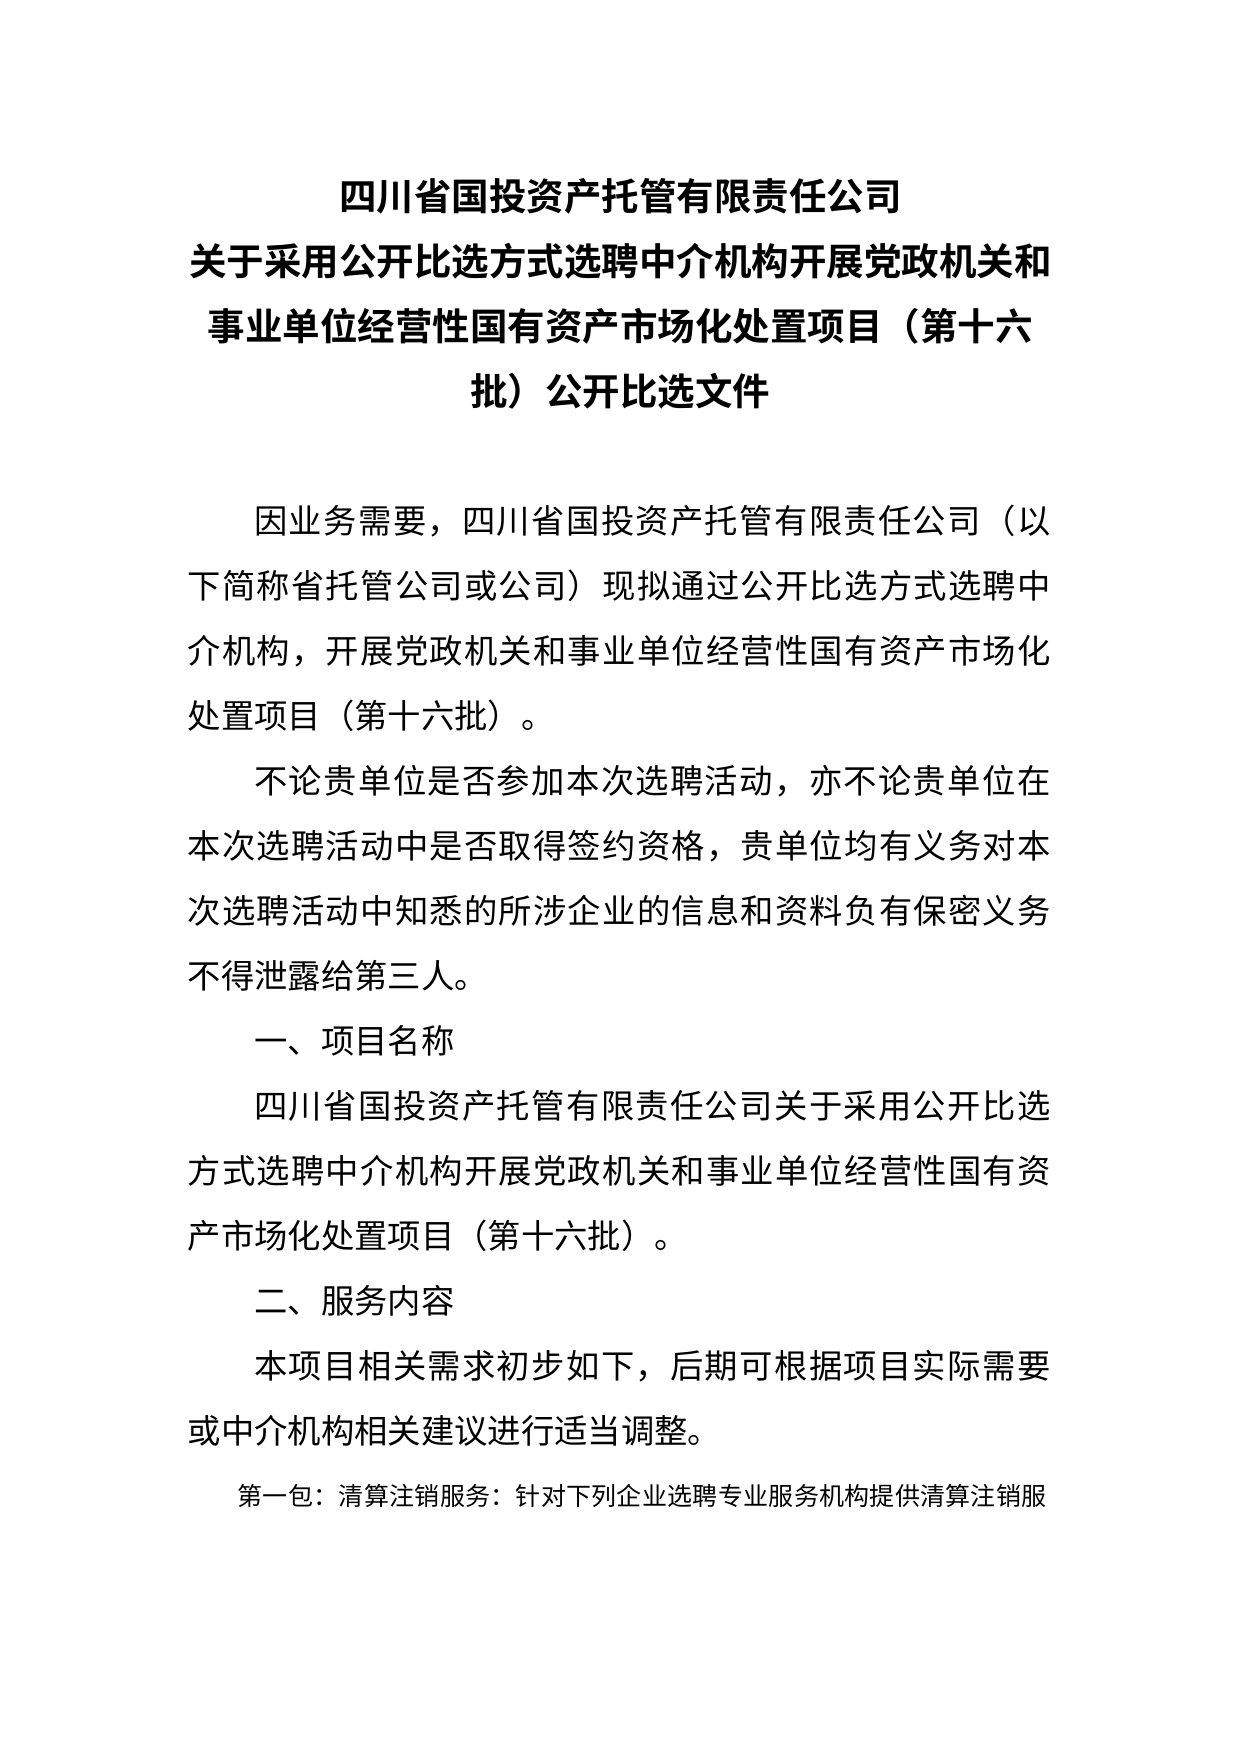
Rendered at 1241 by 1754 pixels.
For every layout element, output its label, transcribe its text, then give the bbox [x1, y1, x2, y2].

text 不论贵单位是否参加本次选聘活动，亦不论贵单位在本次选聘活动中是否取得签约资格，贵单位均有义务对本次选聘活动中知悉的所涉企业的信息和资料负有保密义务，不得泄露给第三人。 [187, 747, 1053, 1007]
text 四川省国投资产托管有限责任公司关于采用公开比选方式选聘中介机构开展党政机关和事业单位经营性国有资产市场化处置项目（第十六批）。 [187, 1072, 1053, 1267]
text 二、服务内容 [187, 1267, 1053, 1332]
text 一、项目名称 [187, 1007, 1053, 1072]
text 本项目相关需求初步如下，后期可根据项目实际需要或中介机构相关建议进行适当调整。 [187, 1332, 1053, 1462]
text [187, 1462, 1049, 1527]
text 关于采用公开比选方式选聘中介机构开展党政机关和事业单位经营性国有资产市场化处置项目（第十六批）公开比选文件 [187, 227, 1053, 422]
text 四川省国投资产托管有限责任公司 [187, 162, 1053, 227]
text 因业务需要，四川省国投资产托管有限责任公司（以下简称省托管公司或公司）现拟通过公开比选方式选聘中介机构，开展党政机关和事业单位经营性国有资产市场化处置项目（第十六批）。 [187, 487, 1053, 747]
